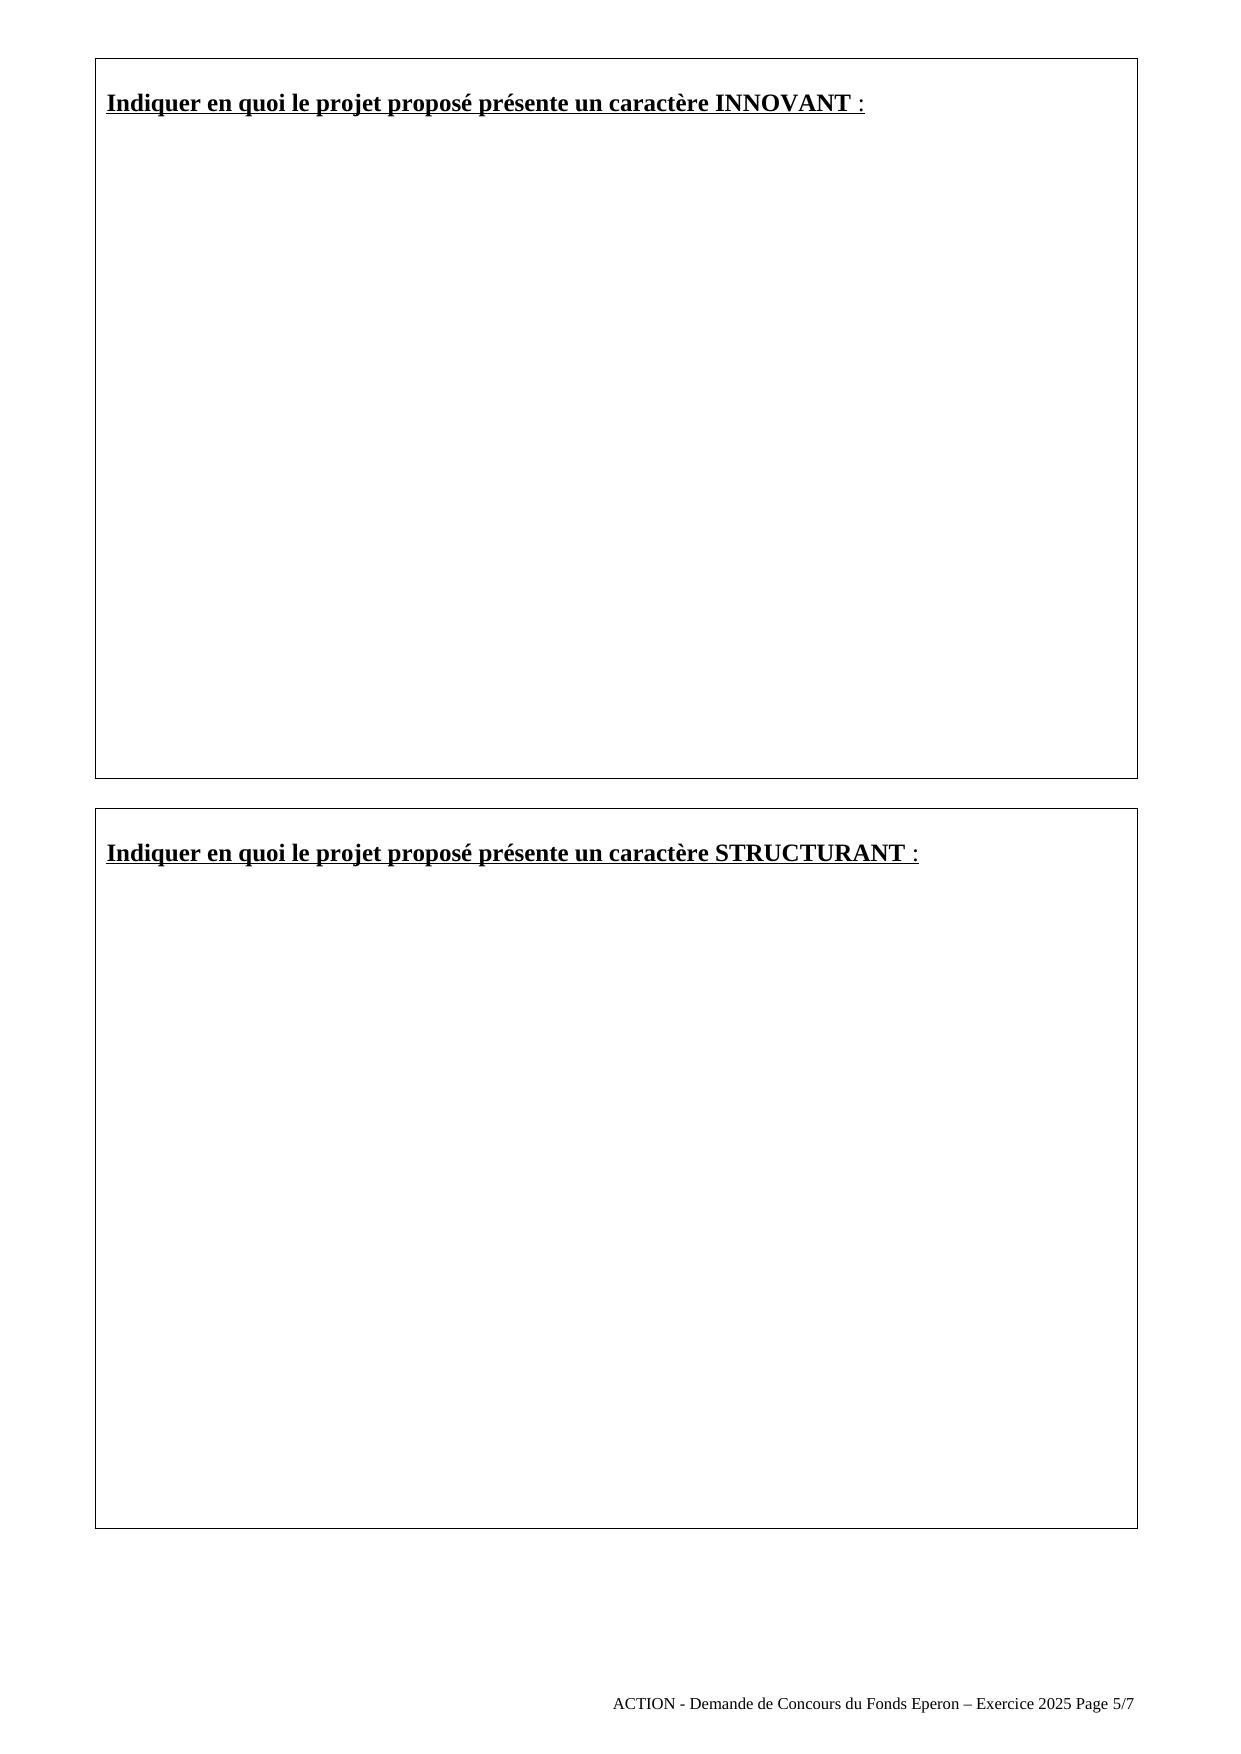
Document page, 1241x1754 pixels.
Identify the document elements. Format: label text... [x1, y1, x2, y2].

table_header Indiquer en quoi le projet proposé présente un caractère STRUCTURANT : [96, 809, 1137, 1528]
table_header Indiquer en quoi le projet proposé présente un caractère INNOVANT : [96, 59, 1137, 778]
